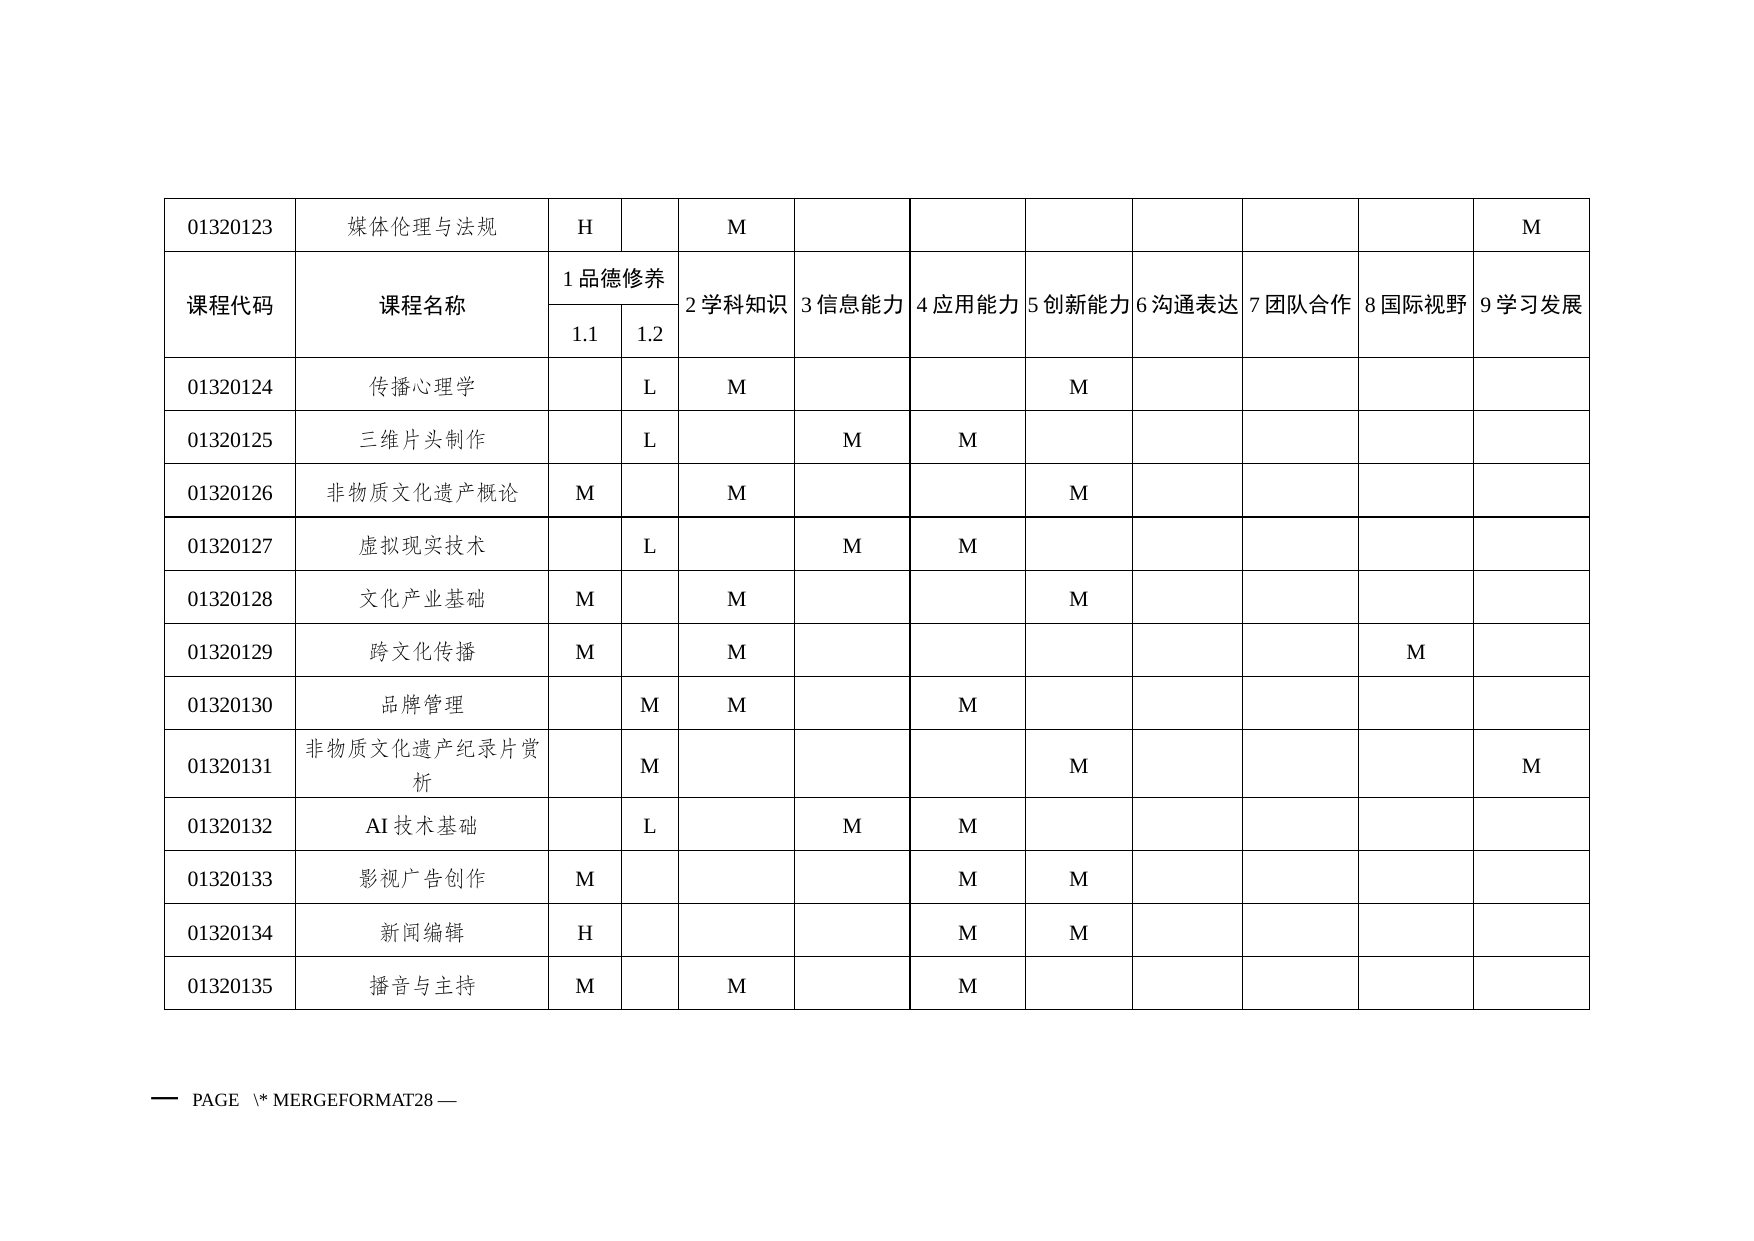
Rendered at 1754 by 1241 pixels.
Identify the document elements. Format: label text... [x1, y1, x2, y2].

table_cell [911, 464, 1025, 516]
table_cell [1133, 798, 1242, 850]
table_cell 1.2 [622, 305, 678, 357]
table_cell [679, 730, 794, 797]
table_cell [1359, 904, 1473, 956]
table_cell 播音与主持 [296, 957, 548, 1009]
table_cell M [622, 677, 678, 729]
table_cell 课程代码 [165, 252, 295, 357]
table_cell [1243, 957, 1358, 1009]
table_cell [1133, 624, 1242, 676]
table_cell [1243, 904, 1358, 956]
table_cell [911, 624, 1025, 676]
table_cell [1026, 199, 1132, 251]
table_cell [1359, 199, 1473, 251]
table_cell 8国际视野 [1359, 252, 1473, 357]
table_cell 01320124 [165, 358, 295, 410]
table_cell M [911, 411, 1025, 463]
table_cell [679, 798, 794, 850]
table_cell 01320130 [165, 677, 295, 729]
table_cell [1243, 358, 1358, 410]
table_cell [549, 518, 621, 569]
table_cell M [1026, 851, 1132, 903]
table_cell [622, 199, 678, 251]
table_cell [549, 411, 621, 463]
table_cell [679, 851, 794, 903]
table_cell 7团队合作 [1243, 252, 1358, 357]
table_cell 课程名称 [296, 252, 548, 357]
table_cell M [679, 957, 794, 1009]
table_cell AI技术基础 [296, 798, 548, 850]
table_cell [1474, 571, 1589, 623]
table_cell [1133, 904, 1242, 956]
table_cell [549, 677, 621, 729]
table_cell [622, 904, 678, 956]
table_cell 01320123 [165, 199, 295, 251]
table_cell [1359, 411, 1473, 463]
table_cell [911, 358, 1025, 410]
table_cell [1026, 518, 1132, 569]
table_cell [1474, 677, 1589, 729]
table_cell [1133, 677, 1242, 729]
table_cell [1243, 798, 1358, 850]
table_cell M [679, 358, 794, 410]
table_cell 01320131 [165, 730, 295, 797]
table_cell [1133, 199, 1242, 251]
table_cell [1133, 411, 1242, 463]
table_cell 3信息能力 [795, 252, 909, 357]
table_cell [1359, 730, 1473, 797]
table_cell M [1474, 730, 1589, 797]
table_cell 非物质文化遗产概论 [296, 464, 548, 516]
table_cell M [549, 851, 621, 903]
table_cell M [679, 677, 794, 729]
table_cell 2学科知识 [679, 252, 794, 357]
table_cell M [795, 518, 909, 569]
table_cell M [1026, 904, 1132, 956]
table_cell [1243, 677, 1358, 729]
table_cell M [549, 571, 621, 623]
table_cell [1133, 957, 1242, 1009]
table_cell M [622, 730, 678, 797]
table_cell [1243, 571, 1358, 623]
table_cell [622, 957, 678, 1009]
table_cell 影视广告创作 [296, 851, 548, 903]
table_cell [1474, 358, 1589, 410]
table_cell [622, 571, 678, 623]
table_cell [1133, 571, 1242, 623]
table_cell [549, 730, 621, 797]
table_cell [1026, 624, 1132, 676]
table_cell [1133, 518, 1242, 569]
table_cell M [549, 464, 621, 516]
table_cell [1133, 851, 1242, 903]
table_cell [1359, 571, 1473, 623]
table_cell 跨文化传播 [296, 624, 548, 676]
table_cell 01320133 [165, 851, 295, 903]
table_cell 01320129 [165, 624, 295, 676]
table_cell [1474, 957, 1589, 1009]
table_cell [1243, 624, 1358, 676]
table_cell [1474, 798, 1589, 850]
table_cell H [549, 904, 621, 956]
table_cell 01320135 [165, 957, 295, 1009]
table_cell [1243, 464, 1358, 516]
table_cell [1359, 798, 1473, 850]
table_cell M [1026, 358, 1132, 410]
table_cell [1243, 730, 1358, 797]
table_cell 新闻编辑 [296, 904, 548, 956]
table_cell [795, 851, 909, 903]
table_cell [679, 411, 794, 463]
table_cell [1133, 730, 1242, 797]
table_cell [1359, 677, 1473, 729]
table_cell [622, 464, 678, 516]
table_cell [679, 904, 794, 956]
table_cell [795, 904, 909, 956]
table_cell 文化产业基础 [296, 571, 548, 623]
table_cell [911, 730, 1025, 797]
table_cell [795, 957, 909, 1009]
table_cell [1359, 358, 1473, 410]
table_cell [911, 571, 1025, 623]
table_cell L [622, 518, 678, 569]
table_cell 传播心理学 [296, 358, 548, 410]
table_cell [1133, 358, 1242, 410]
table_cell [1474, 464, 1589, 516]
table_cell [1359, 957, 1473, 1009]
table_cell L [622, 358, 678, 410]
table_cell [1243, 199, 1358, 251]
table_cell 1品德修养 [549, 252, 678, 304]
table_cell 01320127 [165, 518, 295, 569]
table_cell M [911, 904, 1025, 956]
table_cell M [795, 411, 909, 463]
table_cell 虚拟现实技术 [296, 518, 548, 569]
table_cell [1026, 677, 1132, 729]
table_cell M [911, 677, 1025, 729]
table_cell 01320134 [165, 904, 295, 956]
table_cell M [1026, 730, 1132, 797]
table_cell 01320126 [165, 464, 295, 516]
table_cell [795, 358, 909, 410]
table_cell [795, 730, 909, 797]
table_cell [1243, 518, 1358, 569]
table_cell M [1359, 624, 1473, 676]
table_cell [1474, 411, 1589, 463]
table_cell M [1026, 571, 1132, 623]
table_cell 1.1 [549, 305, 621, 357]
table_cell [1026, 411, 1132, 463]
table_cell [1359, 518, 1473, 569]
table_cell 6沟通表达 [1133, 252, 1242, 357]
table_cell 品牌管理 [296, 677, 548, 729]
table_cell [795, 464, 909, 516]
table_cell [795, 571, 909, 623]
table_cell [1026, 957, 1132, 1009]
table_cell M [1474, 199, 1589, 251]
table_cell M [911, 851, 1025, 903]
table_cell [1474, 851, 1589, 903]
table_cell M [679, 199, 794, 251]
table_cell 非物质文化遗产纪录片赏析 [296, 730, 548, 797]
table_cell [911, 199, 1025, 251]
table_cell M [911, 798, 1025, 850]
table_cell [1474, 624, 1589, 676]
table_cell M [911, 957, 1025, 1009]
table_cell [1359, 851, 1473, 903]
table_cell [1133, 464, 1242, 516]
table_cell M [1026, 464, 1132, 516]
table_cell 三维片头制作 [296, 411, 548, 463]
table_cell [1243, 411, 1358, 463]
table_cell [1026, 798, 1132, 850]
table_cell [622, 851, 678, 903]
table_cell 01320125 [165, 411, 295, 463]
table_cell M [679, 464, 794, 516]
table_cell M [549, 957, 621, 1009]
table_cell M [795, 798, 909, 850]
table_cell L [622, 411, 678, 463]
table_cell M [911, 518, 1025, 569]
table_cell 4应用能力 [911, 252, 1025, 357]
table_cell [679, 518, 794, 569]
table_cell [1359, 464, 1473, 516]
table_cell 媒体伦理与法规 [296, 199, 548, 251]
table_cell M [679, 571, 794, 623]
table_cell [1474, 518, 1589, 569]
table_cell 01320128 [165, 571, 295, 623]
table_cell L [622, 798, 678, 850]
table_cell [1243, 851, 1358, 903]
table_cell [549, 798, 621, 850]
table_cell M [549, 624, 621, 676]
table_cell 01320132 [165, 798, 295, 850]
table_cell [549, 358, 621, 410]
table_cell [622, 624, 678, 676]
table_cell [1474, 904, 1589, 956]
table_cell 9学习发展 [1474, 252, 1589, 357]
table_cell 5创新能力 [1026, 252, 1132, 357]
table_cell [795, 677, 909, 729]
table_cell [795, 624, 909, 676]
table_cell [795, 199, 909, 251]
table_cell H [549, 199, 621, 251]
table_cell M [679, 624, 794, 676]
